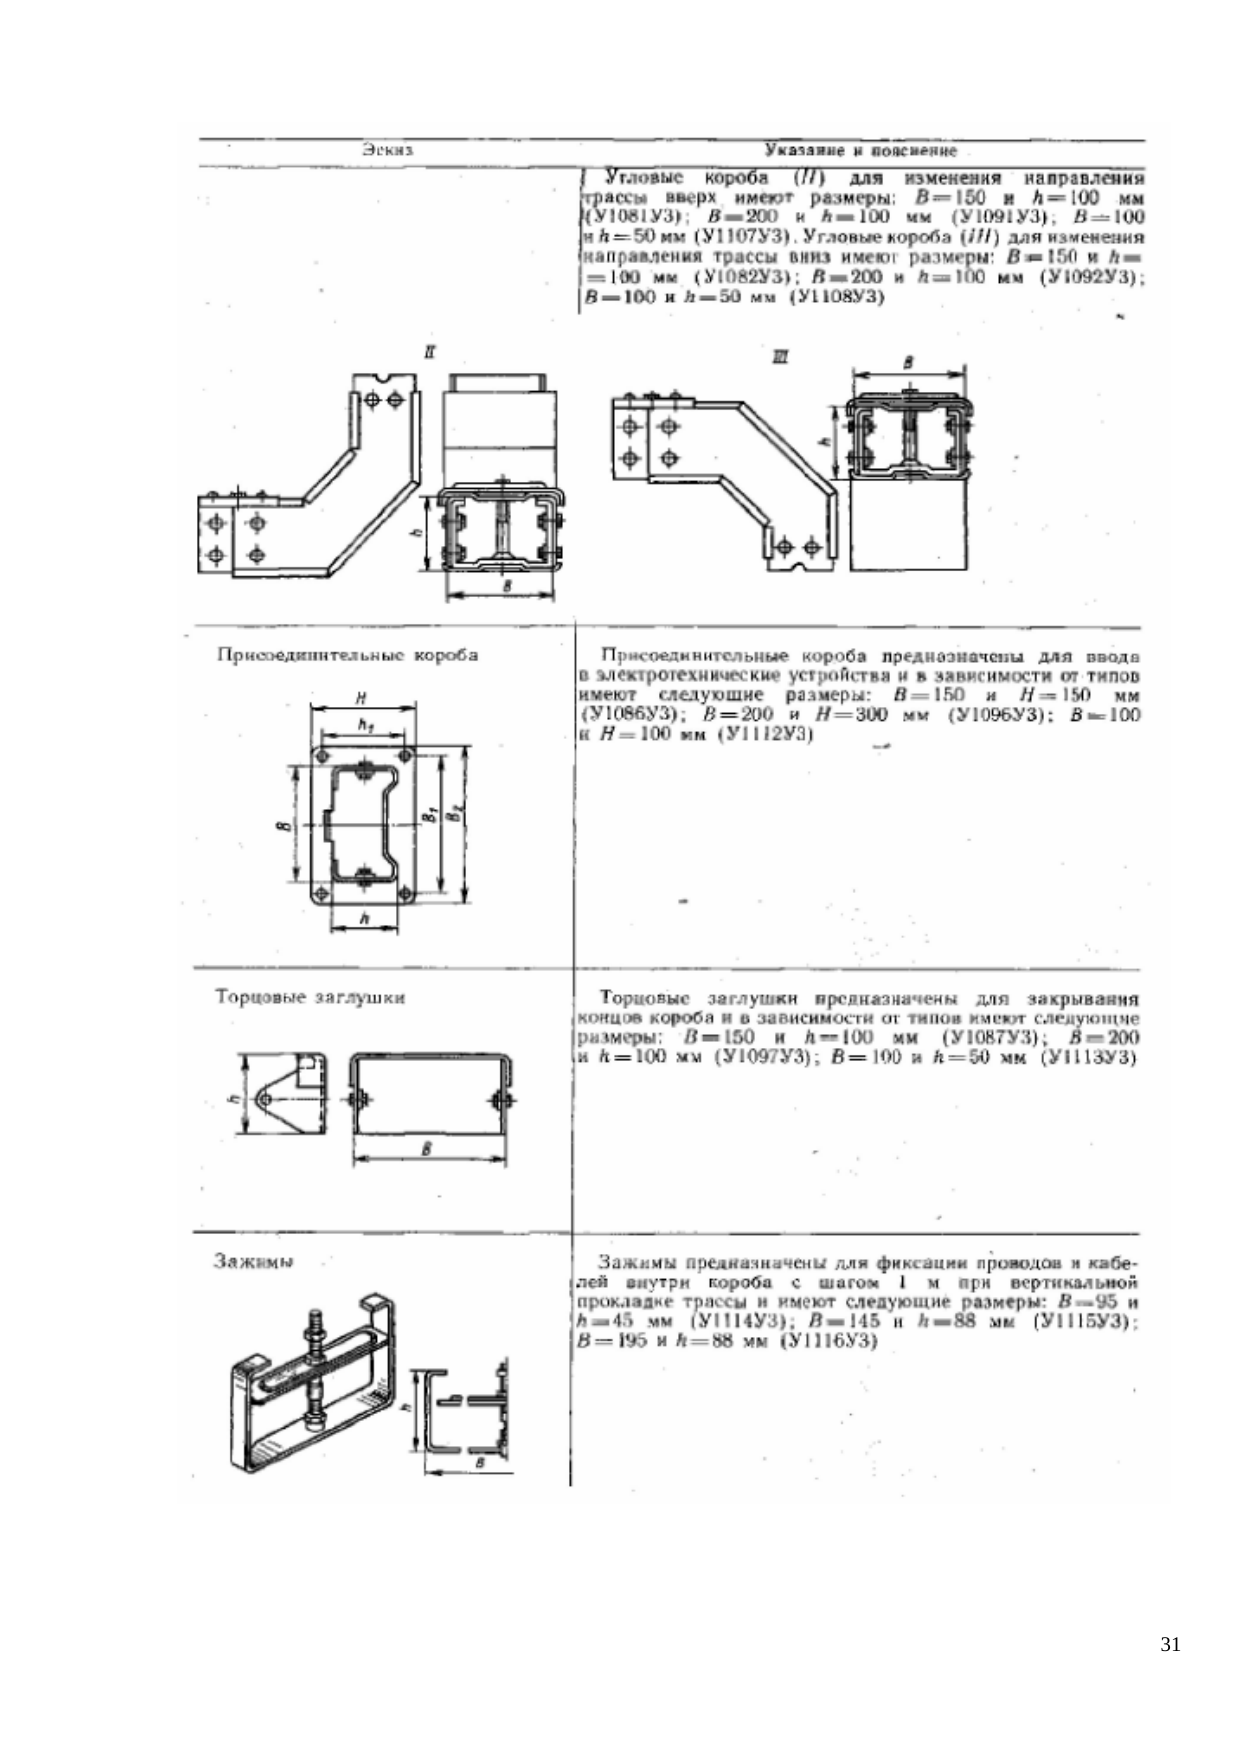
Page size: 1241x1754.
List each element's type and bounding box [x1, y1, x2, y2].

picture [177, 122, 1172, 1504]
